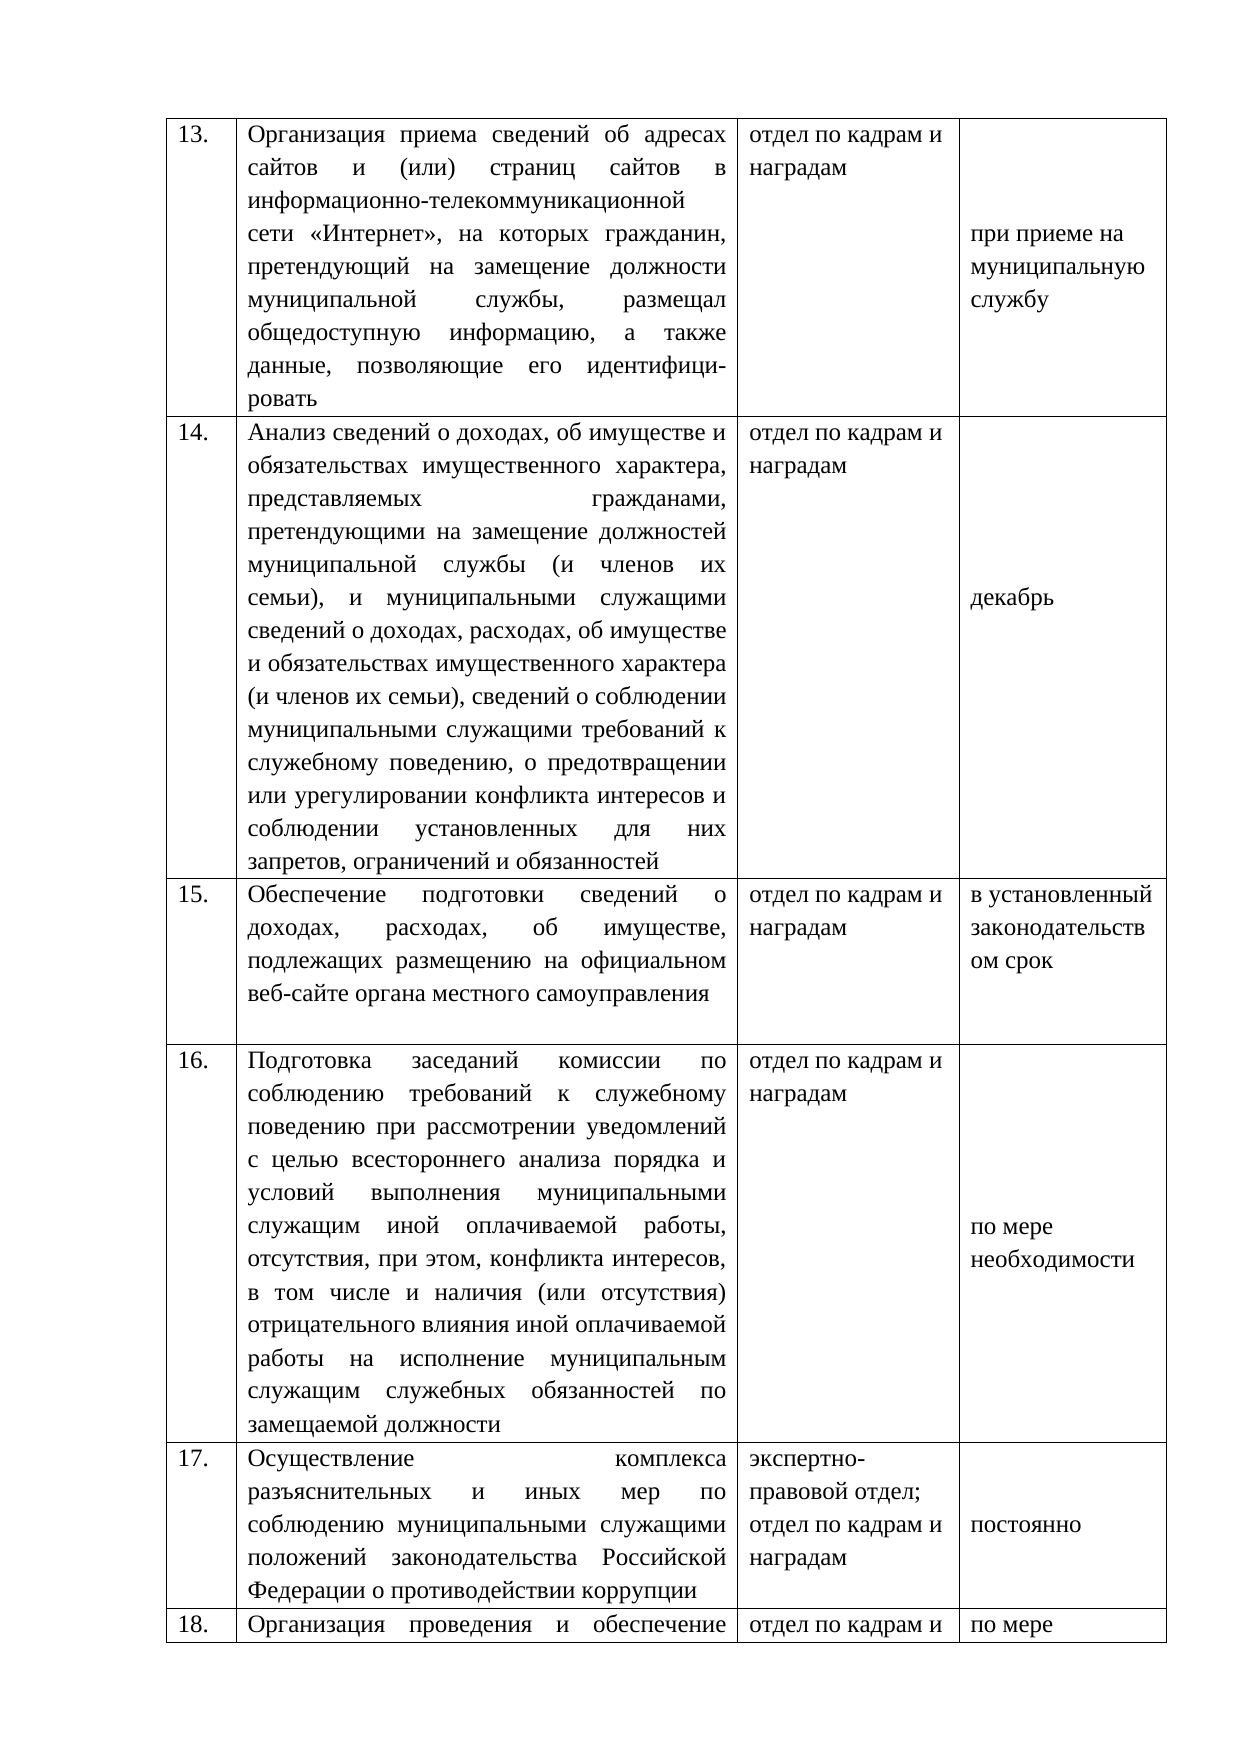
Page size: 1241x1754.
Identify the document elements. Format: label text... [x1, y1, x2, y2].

table_cell [167, 879, 236, 1044]
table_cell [738, 119, 959, 416]
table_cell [960, 1609, 1166, 1642]
table_cell по мере необходимости [960, 1045, 1166, 1442]
table_cell Организация приема сведений об адресах сайтов и (или) страниц сайтов в информационно-телекоммуникационной сети «Интернет», на которых гражданин, претендующий на замещение должности муниципальной службы, размещал общедоступную информацию, а также данные, позволяющие его идентифици- ровать [237, 119, 737, 416]
table_cell в установленный законодательством срок [960, 879, 1166, 1044]
table_cell декабрь [960, 417, 1166, 878]
table_cell [167, 1045, 236, 1442]
table_cell Подготовка заседаний комиссии по соблюдению требований к служебному поведению при рассмотрении уведомлений с целью всестороннего анализа порядка и условий выполнения муниципальными служащим иной оплачиваемой работы, отсутствия, при этом, конфликта интересов, в том числе и наличия (или отсутствия) отрицательного влияния иной оплачиваемой работы на исполнение муниципальным служащим служебных обязанностей по замещаемой должности [237, 1045, 737, 1442]
table_cell отдел по кадрам и наградам [738, 879, 959, 1044]
table_cell Осуществление комплекса разъяснительных и иных мер по соблюдению муниципальными служащими положений законодательства Российской Федерации о противодействии коррупции [237, 1443, 737, 1608]
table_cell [960, 119, 1166, 416]
table_cell [167, 119, 236, 416]
table_cell [167, 1443, 236, 1608]
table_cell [738, 1609, 959, 1642]
table_cell экспертно-правовой отдел; отдел по кадрам и наградам [738, 1443, 959, 1608]
table_cell отдел по кадрам и наградам [738, 1045, 959, 1442]
table_cell [167, 1609, 236, 1642]
table_cell постоянно [960, 1443, 1166, 1608]
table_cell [237, 1609, 737, 1642]
table_cell отдел по кадрам и наградам [738, 417, 959, 878]
table_cell Обеспечение подготовки сведений о доходах, расходах, об имуществе, подлежащих размещению на официальном веб-сайте органа местного самоуправления [237, 879, 737, 1044]
table_cell [167, 417, 236, 878]
table_cell Анализ сведений о доходах, об имуществе и обязательствах имущественного характера, представляемых гражданами, претендующими на замещение должностей муниципальной службы (и членов их семьи), и муниципальными служащими сведений о доходах, расходах, об имуществе и обязательствах имущественного характера (и членов их семьи), сведений о соблюдении муниципальными служащими требований к служебному поведению, о предотвращении или урегулировании конфликта интересов и соблюдении установленных для них запретов, ограничений и обязанностей [237, 417, 737, 878]
